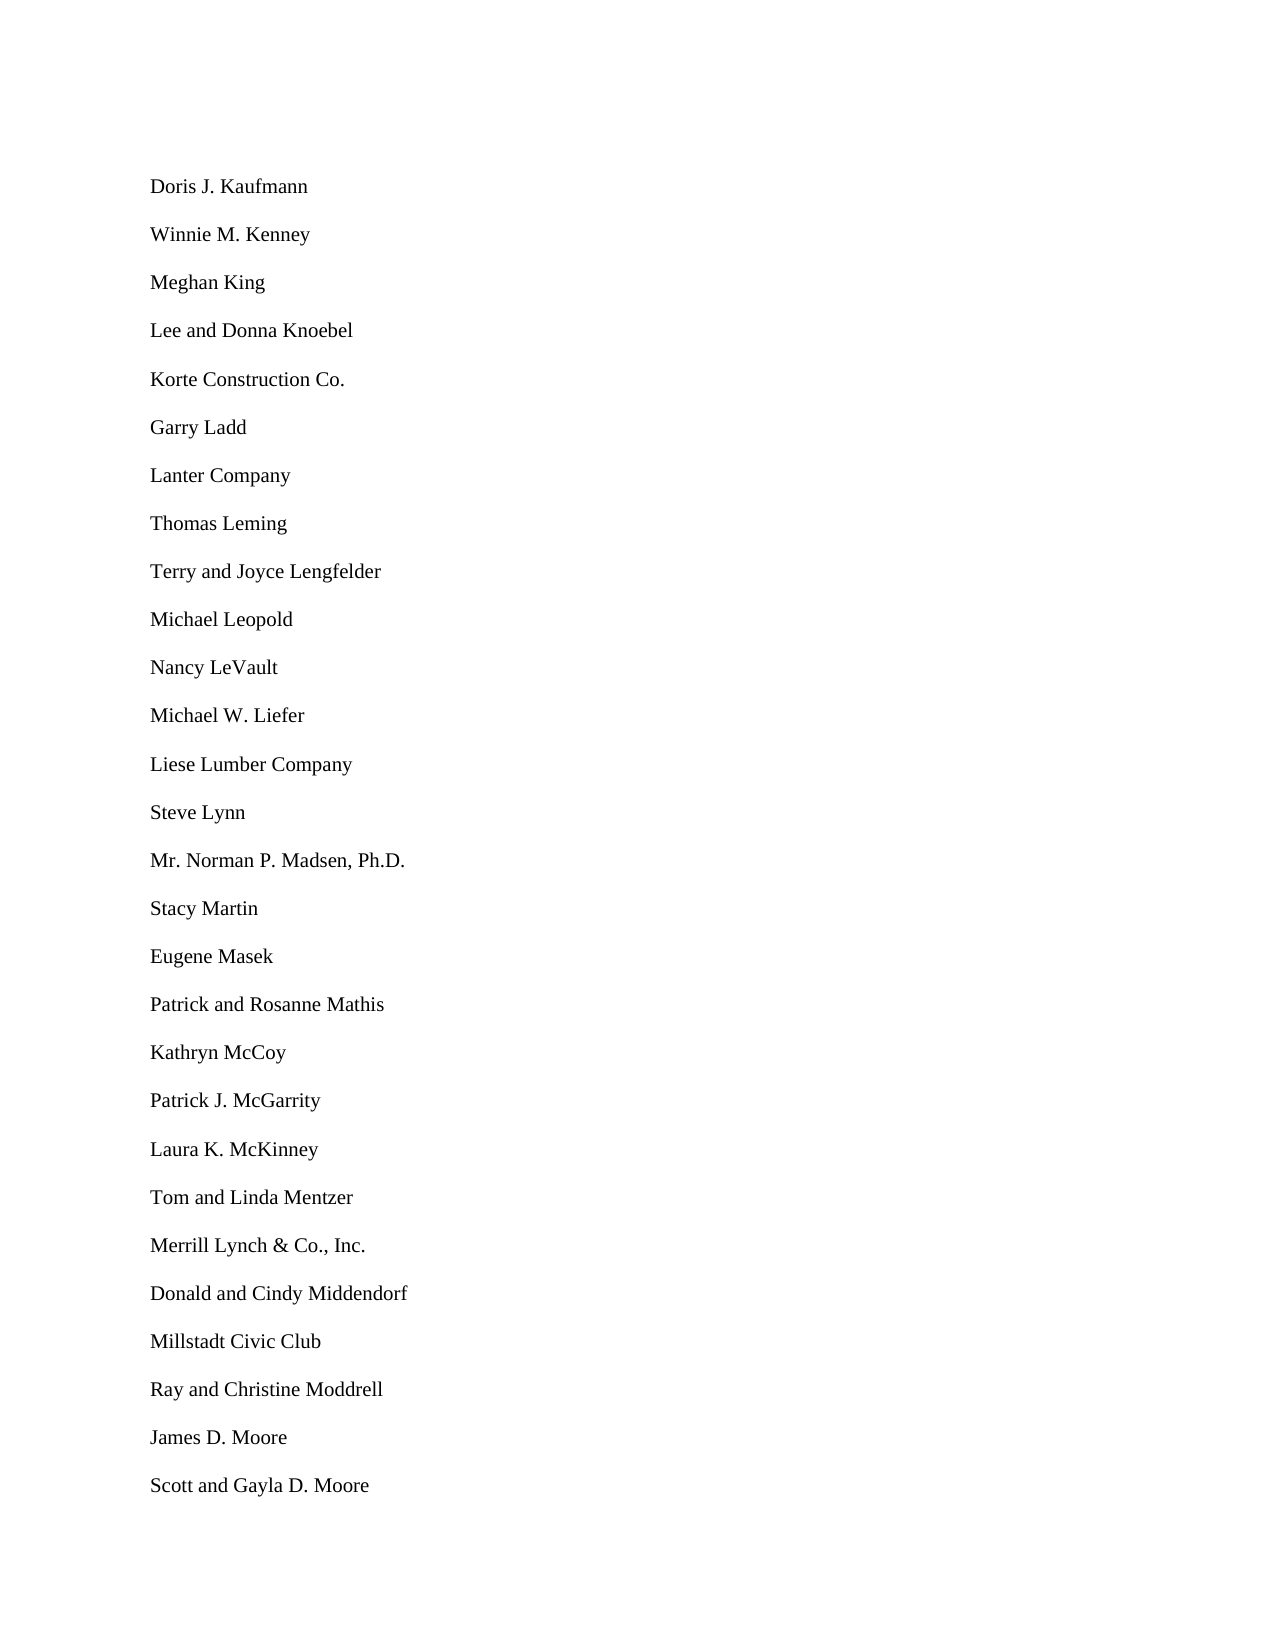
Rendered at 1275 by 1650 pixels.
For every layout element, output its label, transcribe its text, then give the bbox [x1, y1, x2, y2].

text Scott and Gayla D. Moore [150, 1473, 1125, 1497]
text Kathryn McCoy [150, 1040, 1125, 1064]
text Millstadt Civic Club [150, 1329, 1125, 1353]
text Michael Leopold [150, 607, 1125, 631]
text Merrill Lynch & Co., Inc. [150, 1233, 1125, 1257]
text Stacy Martin [150, 896, 1125, 920]
text Nancy LeVault [150, 655, 1125, 679]
text Lanter Company [150, 463, 1125, 487]
text Liese Lumber Company [150, 752, 1125, 776]
text Doris J. Kaufmann [150, 174, 1125, 198]
text Tom and Linda Mentzer [150, 1185, 1125, 1209]
text Steve Lynn [150, 800, 1125, 824]
text Mr. Norman P. Madsen, Ph.D. [150, 848, 1125, 872]
text Laura K. McKinney [150, 1137, 1125, 1161]
text Korte Construction Co. [150, 367, 1125, 391]
text Meghan King [150, 270, 1125, 294]
text Patrick and Rosanne Mathis [150, 992, 1125, 1016]
text Thomas Leming [150, 511, 1125, 535]
text Winnie M. Kenney [150, 222, 1125, 246]
text Garry Ladd [150, 415, 1125, 439]
text Eugene Masek [150, 944, 1125, 968]
text Donald and Cindy Middendorf [150, 1281, 1125, 1305]
text Terry and Joyce Lengfelder [150, 559, 1125, 583]
text Ray and Christine Moddrell [150, 1377, 1125, 1401]
text James D. Moore [150, 1425, 1125, 1449]
text Lee and Donna Knoebel [150, 318, 1125, 342]
text Patrick J. McGarrity [150, 1088, 1125, 1112]
text Michael W. Liefer [150, 703, 1125, 727]
